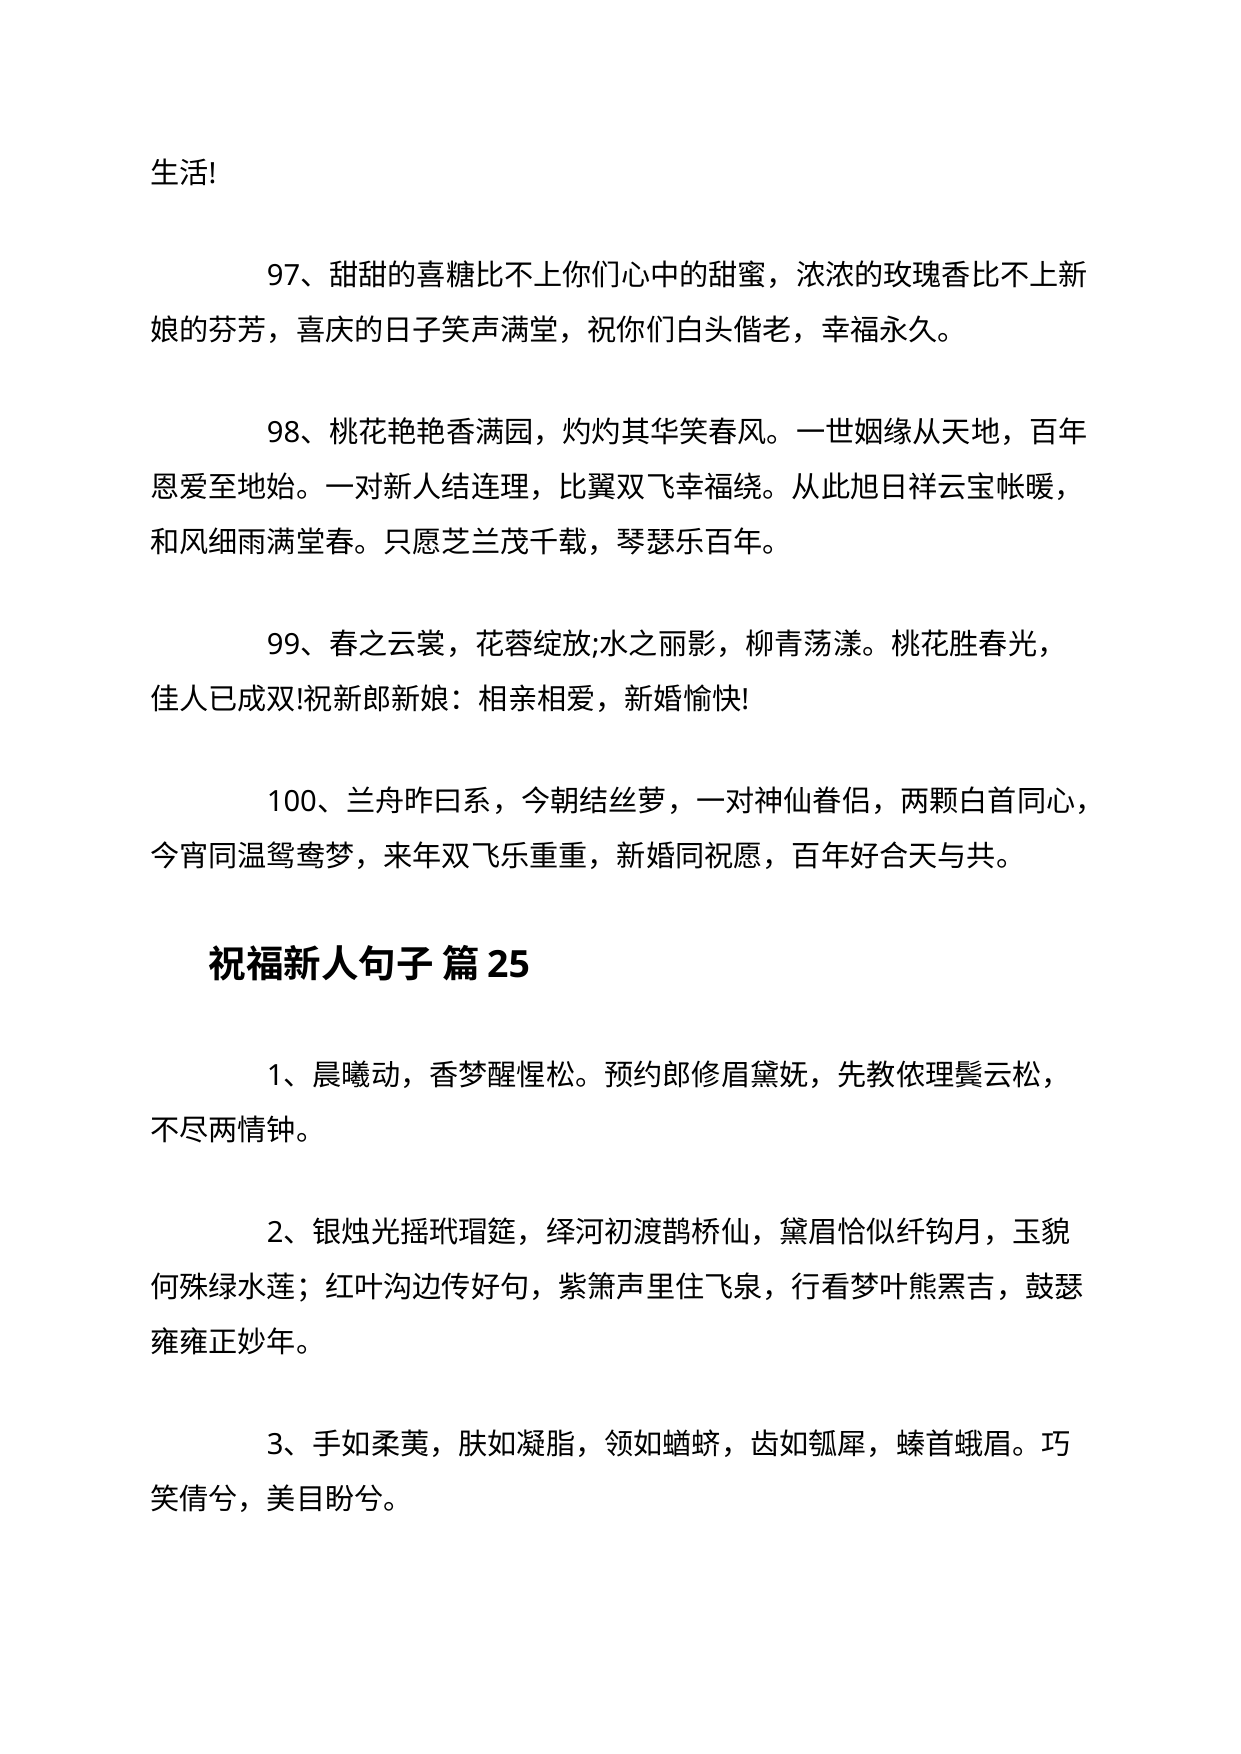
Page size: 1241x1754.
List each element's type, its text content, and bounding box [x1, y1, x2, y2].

text 97、甜甜的喜糖比不上你们心中的甜蜜，浓浓的玫瑰香比不上新娘的芬芳，喜庆的日子笑声满堂，祝你们白头偕老，幸福永久。 [150, 252, 1090, 349]
text 3、手如柔荑，肤如凝脂，领如蝤蛴，齿如瓠犀，螓首蛾眉。巧笑倩兮，美目盼兮。 [150, 1420, 1090, 1517]
text 99、春之云裳，花蓉绽放;水之丽影，柳青荡漾。桃花胜春光，佳人已成双!祝新郎新娘：相亲相爱，新婚愉快! [150, 620, 1090, 718]
text 1、晨曦动，香梦醒惺松。预约郎修眉黛妩，先教侬理鬓云松，不尽两情钟。 [150, 1052, 1090, 1149]
text 98、桃花艳艳香满园，灼灼其华笑春风。一世姻缘从天地，百年恩爱至地始。一对新人结连理，比翼双飞幸福绕。从此旭日祥云宝帐暖，和风细雨满堂春。只愿芝兰茂千载，琴瑟乐百年。 [150, 409, 1090, 561]
text 2、银烛光摇玳瑁筵，绎河初渡鹊桥仙，黛眉恰似纤钩月，玉貌何殊绿水莲；红叶沟边传好句，紫箫声里住飞泉，行看梦叶熊罴吉，鼓瑟雍雍正妙年。 [150, 1208, 1090, 1361]
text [150, 150, 1090, 192]
text 100、兰舟昨曰系，今朝结丝萝，一对神仙眷侣，两颗白首同心，今宵同温鸳鸯梦，来年双飞乐重重，新婚同祝愿，百年好合天与共。 [150, 777, 1090, 875]
text 祝福新人句子 篇25 [150, 934, 1090, 989]
